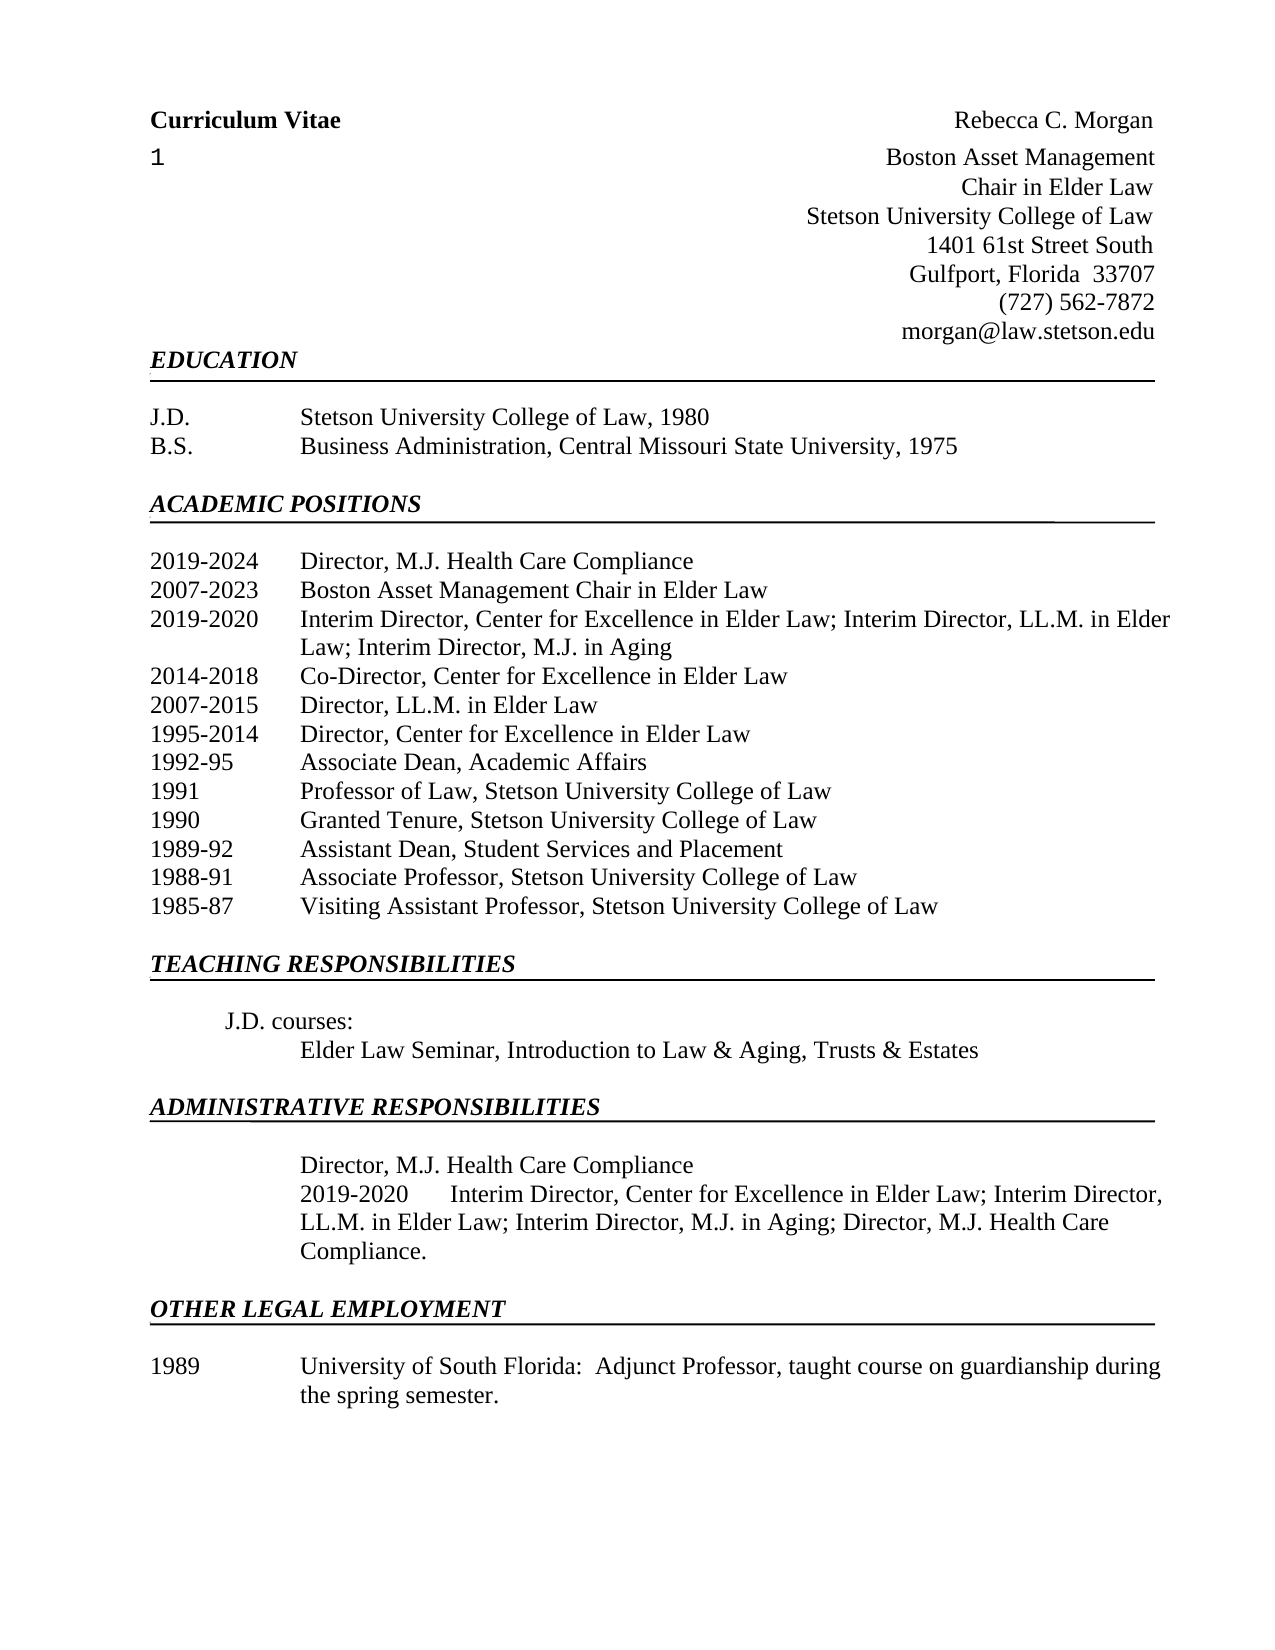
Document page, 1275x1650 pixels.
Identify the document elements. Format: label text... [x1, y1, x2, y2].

text (727) 562-7872 [150, 287, 1191, 316]
text OTHER LEGAL EMPLOYMENT [150, 1294, 1191, 1322]
text 2019-2020 Interim Director, Center for Excellence in Elder Law; Interim Director, LL.M. in Elder Law; Interim Director, M.J. in Aging; Director, M.J. Health Care Compliance. [150, 1179, 1191, 1265]
text Chair in Elder Law [150, 172, 1153, 201]
text 2014-2018 Co-Director, Center for Excellence in Elder Law [150, 661, 1191, 690]
text Stetson University College of Law [150, 201, 1153, 230]
text morgan@law.stetson.edu [150, 316, 1191, 345]
text 2019-2020 Interim Director, Center for Excellence in Elder Law; Interim Director, LL.M. in Elder Law; Interim Director, M.J. in Aging [150, 604, 1191, 661]
text Gulfport, Florida 33707 [150, 259, 1191, 287]
text ACADEMIC POSITIONS [150, 489, 1191, 517]
text 2007-2023 Boston Asset Management Chair in Elder Law [150, 575, 1191, 604]
text TEACHING RESPONSIBILITIES [150, 949, 1191, 977]
text J.D. Stetson University College of Law, 1980 [150, 402, 1191, 431]
text 1985-87 Visiting Assistant Professor, Stetson University College of Law [150, 891, 1191, 920]
text 1988-91 Associate Professor, Stetson University College of Law [150, 862, 1191, 891]
text Elder Law Seminar, Introduction to Law & Aging, Trusts & Estates [300, 1035, 1191, 1064]
text EDUCATION [150, 345, 1191, 374]
text 1990 Granted Tenure, Stetson University College of Law [150, 805, 1191, 834]
text 1991 Professor of Law, Stetson University College of Law [150, 776, 1191, 805]
text ADMINISTRATIVE RESPONSIBILITIES [150, 1092, 1191, 1121]
text 1995-2014 Director, Center for Excellence in Elder Law [150, 719, 1191, 747]
text 2007-2015 Director, LL.M. in Elder Law [150, 690, 1191, 719]
text 1401 61st Street South [150, 230, 1153, 259]
text 1989-92 Assistant Dean, Student Services and Placement [150, 834, 1191, 862]
text B.S. Business Administration, Central Missouri State University, 1975 [150, 431, 1191, 460]
text J.D. courses: [225, 1006, 1191, 1035]
text Director, M.J. Health Care Compliance [150, 1150, 1191, 1179]
text Boston Asset Management [150, 142, 1191, 172]
text 1989 University of South Florida: Adjunct Professor, taught course on guardianship during the spring semester. [150, 1351, 1191, 1409]
text 1992-95 Associate Dean, Academic Affairs [150, 747, 1191, 776]
text 2019-2024 Director, M.J. Health Care Compliance [150, 546, 1191, 575]
